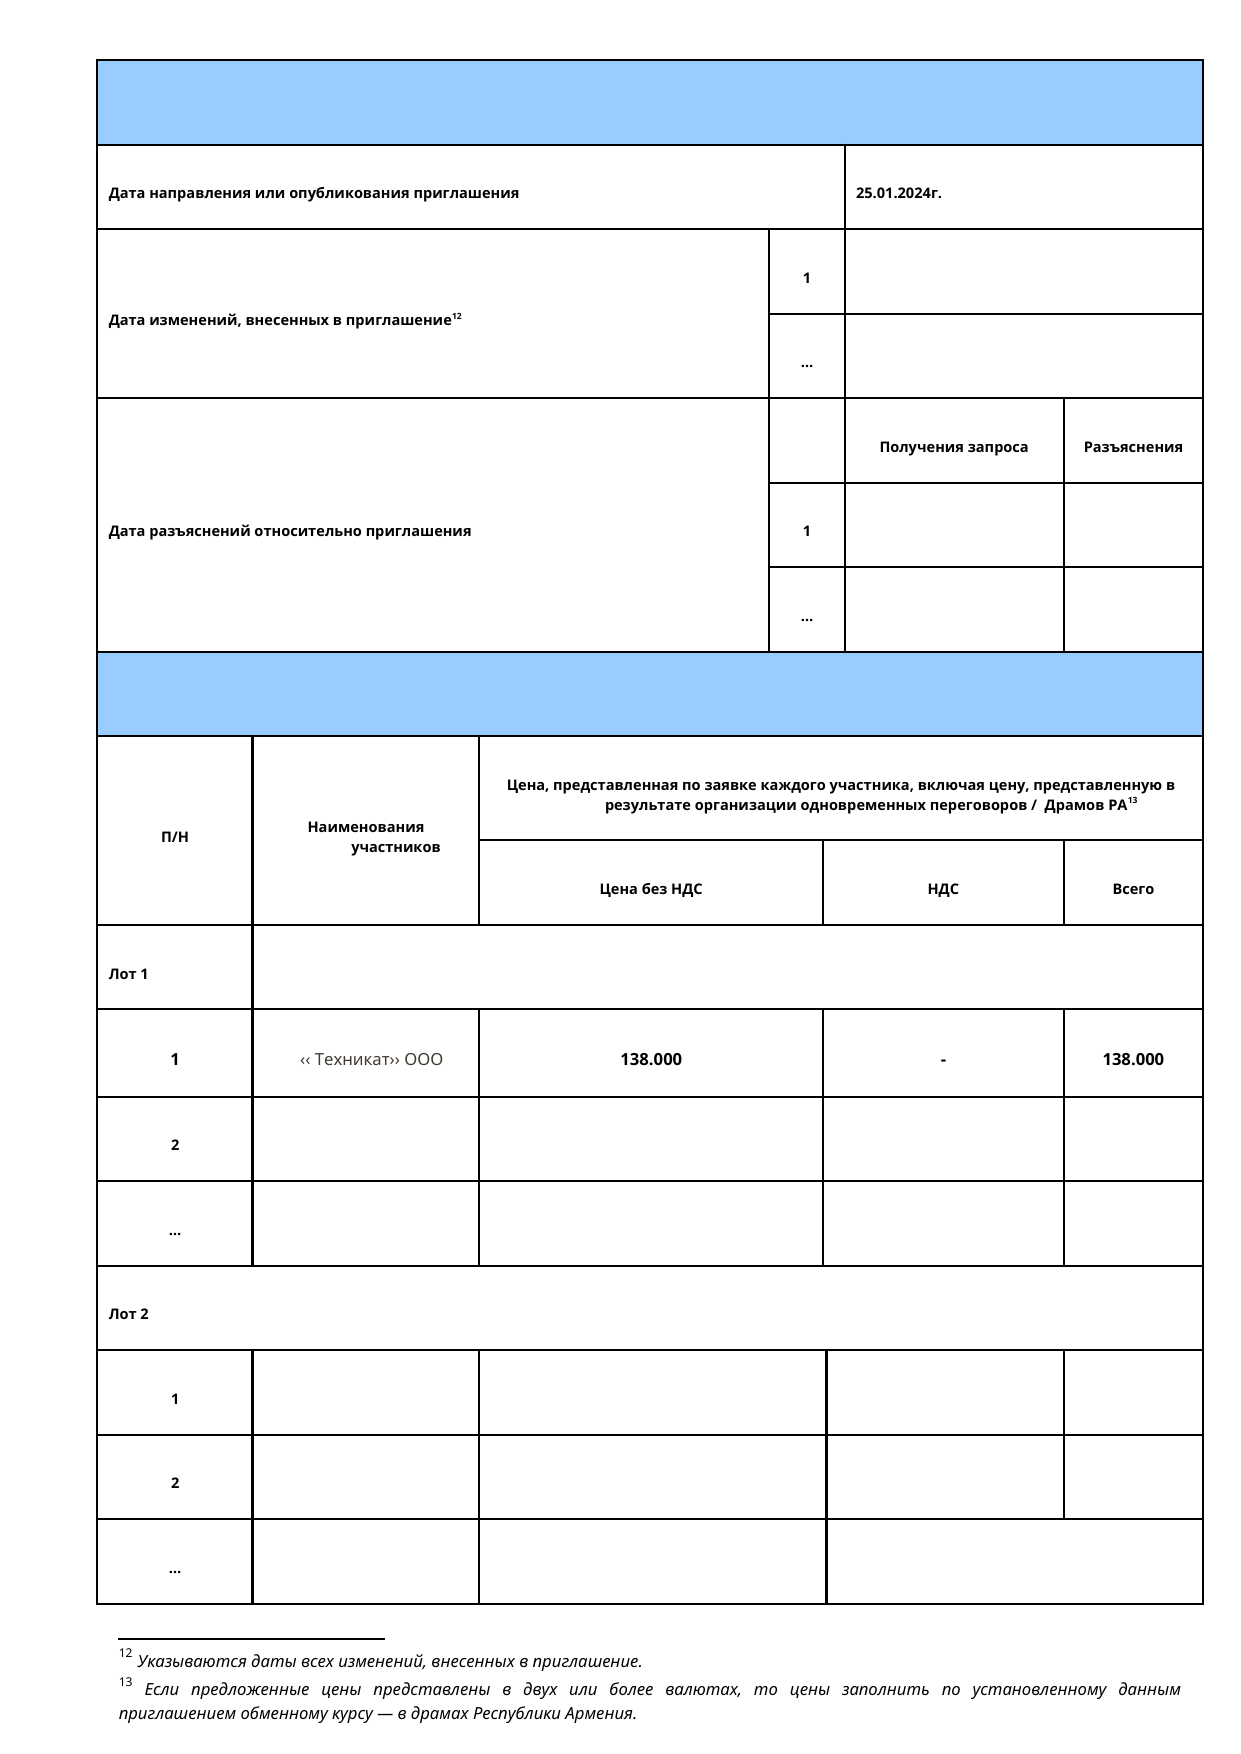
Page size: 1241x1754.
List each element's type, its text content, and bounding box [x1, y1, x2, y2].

table_cell [846, 230, 1202, 313]
table_cell [828, 1436, 1063, 1518]
table_cell [1065, 1351, 1202, 1433]
table_cell … [770, 315, 844, 397]
table_cell [828, 1351, 1063, 1433]
table_cell [770, 399, 844, 482]
table_cell … [98, 1520, 251, 1602]
table_cell [98, 61, 1202, 144]
table_cell [254, 1436, 478, 1518]
table_cell [254, 1520, 478, 1602]
table_cell 138.000 [1065, 1010, 1202, 1096]
table_cell 1 [98, 1010, 251, 1096]
table_cell … [98, 1182, 251, 1264]
table_cell [1065, 1182, 1202, 1264]
table_cell Наименования участников [254, 737, 478, 924]
table_cell [480, 1520, 825, 1602]
table_cell Получения запроса [846, 399, 1063, 482]
table_cell [480, 1436, 825, 1518]
table_cell Всего [1065, 841, 1202, 924]
table_cell [846, 315, 1202, 397]
table_cell Дата разъяснений относительно приглашения [98, 399, 768, 651]
table_cell ‹‹ Техникат›› ООО [254, 1010, 478, 1096]
table_cell - [824, 1010, 1063, 1096]
table_cell 25.01.2024г. [846, 146, 1202, 228]
table_cell [480, 1182, 822, 1264]
table_cell [480, 1098, 822, 1180]
table_cell [824, 1182, 1063, 1264]
table_cell Дата направления или опубликования приглашения [98, 146, 844, 228]
table_cell [1065, 1436, 1202, 1518]
table_cell [254, 1182, 478, 1264]
table_cell 2 [98, 1436, 251, 1518]
table_cell [254, 926, 1202, 1008]
table_cell [480, 1351, 825, 1433]
table_cell 1 [770, 230, 844, 313]
table_cell Цена, представленная по заявке каждого участника, включая цену, представленную в результате организации одновременных переговоров / Драмов РА [480, 737, 1202, 839]
table_cell 138.000 [480, 1010, 822, 1096]
table_cell 1 [770, 484, 844, 566]
table_cell Дата изменений, внесенных в приглашение [98, 230, 768, 397]
table_cell Разъяснения [1065, 399, 1202, 482]
table_cell [1065, 568, 1202, 651]
table_cell Лот 2 [98, 1267, 1202, 1349]
table_cell [828, 1520, 1202, 1602]
table_cell [846, 568, 1063, 651]
table_cell 2 [98, 1098, 251, 1180]
table_cell 1 [98, 1351, 251, 1433]
table_cell [254, 1351, 478, 1433]
table_cell … [770, 568, 844, 651]
table_cell П/Н [98, 737, 251, 924]
table_cell [846, 484, 1063, 566]
table_cell Лот 1 [98, 926, 251, 1008]
table_cell [98, 653, 1202, 735]
table_cell [1065, 1098, 1202, 1180]
table_cell [1065, 484, 1202, 566]
table_cell НДС [824, 841, 1063, 924]
table_cell Цена без НДС [480, 841, 822, 924]
table_cell [824, 1098, 1063, 1180]
table_cell [254, 1098, 478, 1180]
